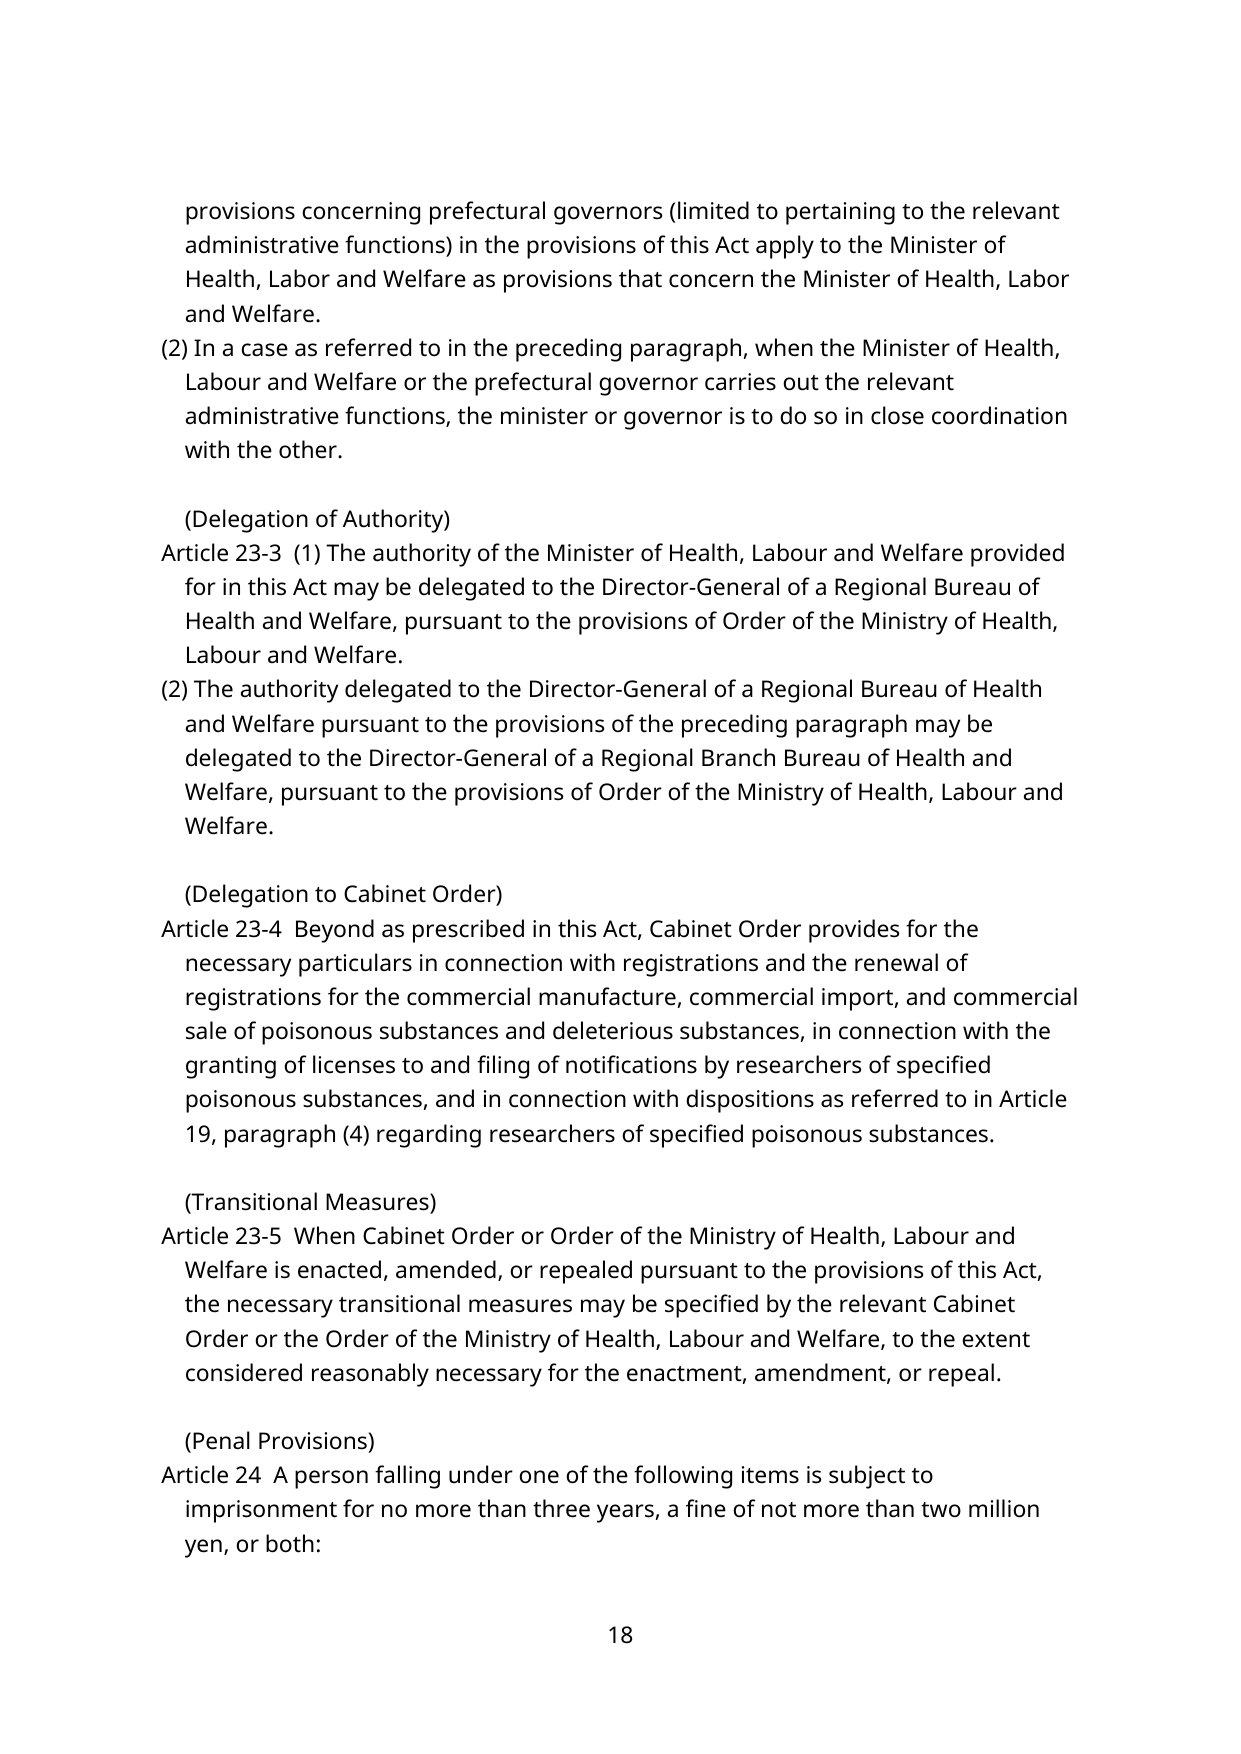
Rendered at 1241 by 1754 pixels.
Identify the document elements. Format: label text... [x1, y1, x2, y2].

text (Delegation to Cabinet Order) [184, 877, 1079, 911]
text Article 23-3 (1) The authority of the Minister of Health, Labour and Welfare provided for in this Act may be delegated to the Director-General of a Regional Bureau of Health and Welfare, pursuant to the provisions of Order of the Ministry of Health, Labour and Welfare. [161, 535, 1079, 672]
text Article 23-5 When Cabinet Order or Order of the Ministry of Health, Labour and Welfare is enacted, amended, or repealed pursuant to the provisions of this Act, the necessary transitional measures may be specified by the relevant Cabinet Order or the Order of the Ministry of Health, Labour and Welfare, to the extent considered reasonably necessary for the enactment, amendment, or repeal. [161, 1219, 1079, 1389]
text Article 23-4 Beyond as prescribed in this Act, Cabinet Order provides for the necessary particulars in connection with registrations and the renewal of registrations for the commercial manufacture, commercial import, and commercial sale of poisonous substances and deleterious substances, in connection with the granting of licenses to and filing of notifications by researchers of specified poisonous substances, and in connection with dispositions as referred to in Article 19, paragraph (4) regarding researchers of specified poisonous substances. [161, 911, 1079, 1150]
text Article 24 A person falling under one of the following items is subject to imprisonment for no more than three years, a fine of not more than two million yen, or both: [161, 1458, 1079, 1560]
text (2) In a case as referred to in the preceding paragraph, when the Minister of Health, Labour and Welfare or the prefectural governor carries out the relevant administrative functions, the minister or governor is to do so in close coordination with the other. [161, 330, 1079, 467]
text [161, 194, 1079, 330]
text (2) The authority delegated to the Director-General of a Regional Bureau of Health and Welfare pursuant to the provisions of the preceding paragraph may be delegated to the Director-General of a Regional Branch Bureau of Health and Welfare, pursuant to the provisions of Order of the Ministry of Health, Labour and Welfare. [161, 672, 1079, 843]
text (Penal Provisions) [184, 1424, 1079, 1458]
text (Transitional Measures) [184, 1184, 1079, 1219]
text (Delegation of Authority) [184, 501, 1079, 535]
